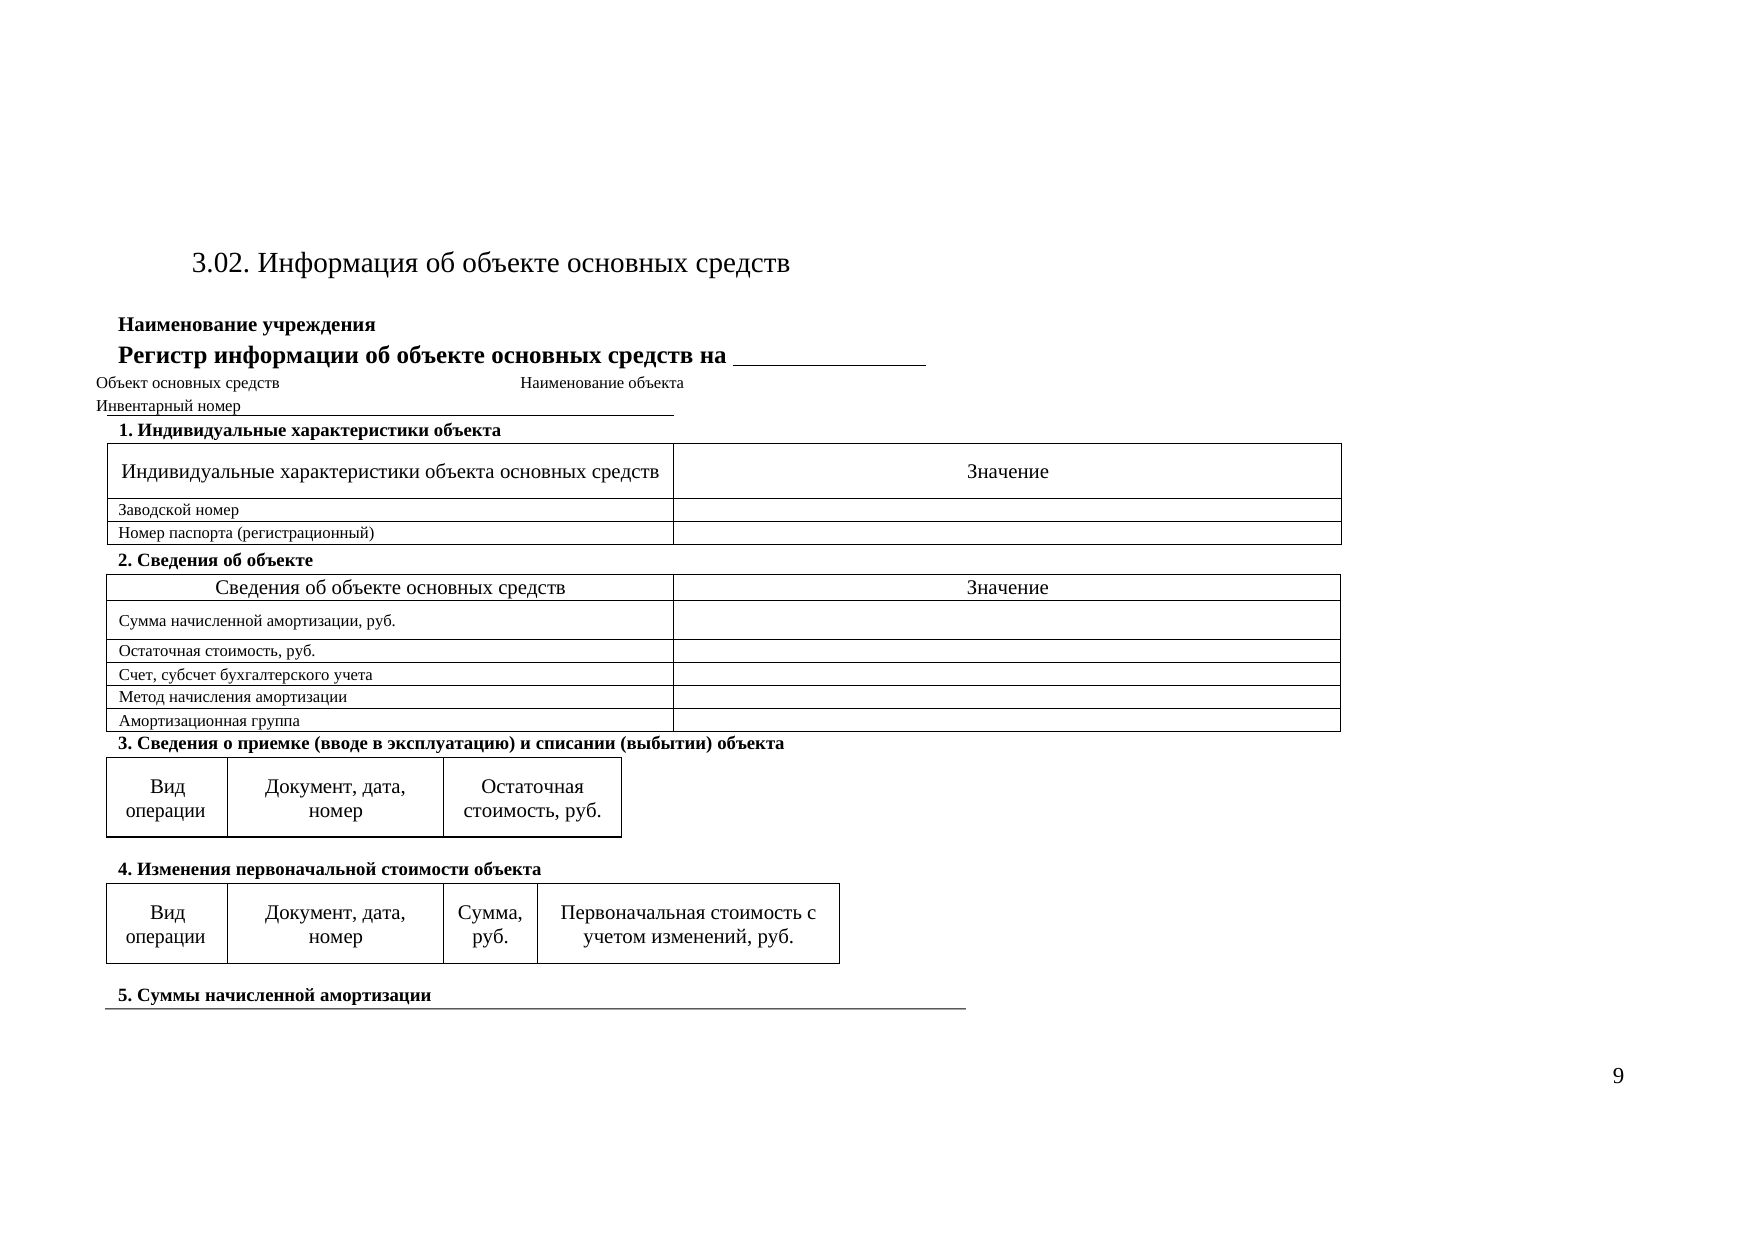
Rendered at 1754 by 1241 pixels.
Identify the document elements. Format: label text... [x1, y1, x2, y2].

table_header Документ, дата, номер [228, 758, 443, 836]
table_cell [674, 663, 1340, 685]
text Регистр информации об объекте основных средств на [118, 340, 1702, 368]
text Объект основных средств Наименование объекта Инвентарный номер [96, 373, 684, 415]
list Суммы начисленной амортизации [118, 984, 1702, 1006]
subtitle Информация об объекте основных средств [192, 245, 1702, 278]
table_cell [674, 709, 1340, 731]
table_header Вид операции [107, 758, 227, 836]
list Сведения о приемке (вводе в эксплуатацию) и списании (выбытии) объекта [118, 732, 1702, 753]
table_header Вид операции [107, 884, 227, 962]
table_cell Остаточная стоимость, руб. [107, 640, 673, 662]
table_cell Амортизационная группа [107, 709, 673, 731]
table_cell Метод начисления амортизации [107, 686, 673, 708]
table_header Сумма, руб. [444, 884, 537, 962]
table_cell Счет, субсчет бухгалтерского учета [107, 663, 673, 685]
table_header Сведения об объекте основных средств [107, 575, 673, 600]
table_cell [674, 640, 1340, 662]
table_header Значение [674, 575, 1340, 600]
table_header Документ, дата, номер [228, 884, 443, 962]
table_header Остаточная стоимость, руб. [444, 758, 621, 836]
list Сведения об объекте [118, 548, 1702, 570]
text Наименование учреждения [118, 312, 1702, 336]
table_cell [674, 686, 1340, 708]
table_header Первоначальная стоимость с учетом изменений, руб. [538, 884, 839, 962]
list Изменения первоначальной стоимости объекта [118, 858, 1702, 879]
table_cell Сумма начисленной амортизации, руб. [107, 601, 673, 638]
table_cell [674, 601, 1340, 638]
